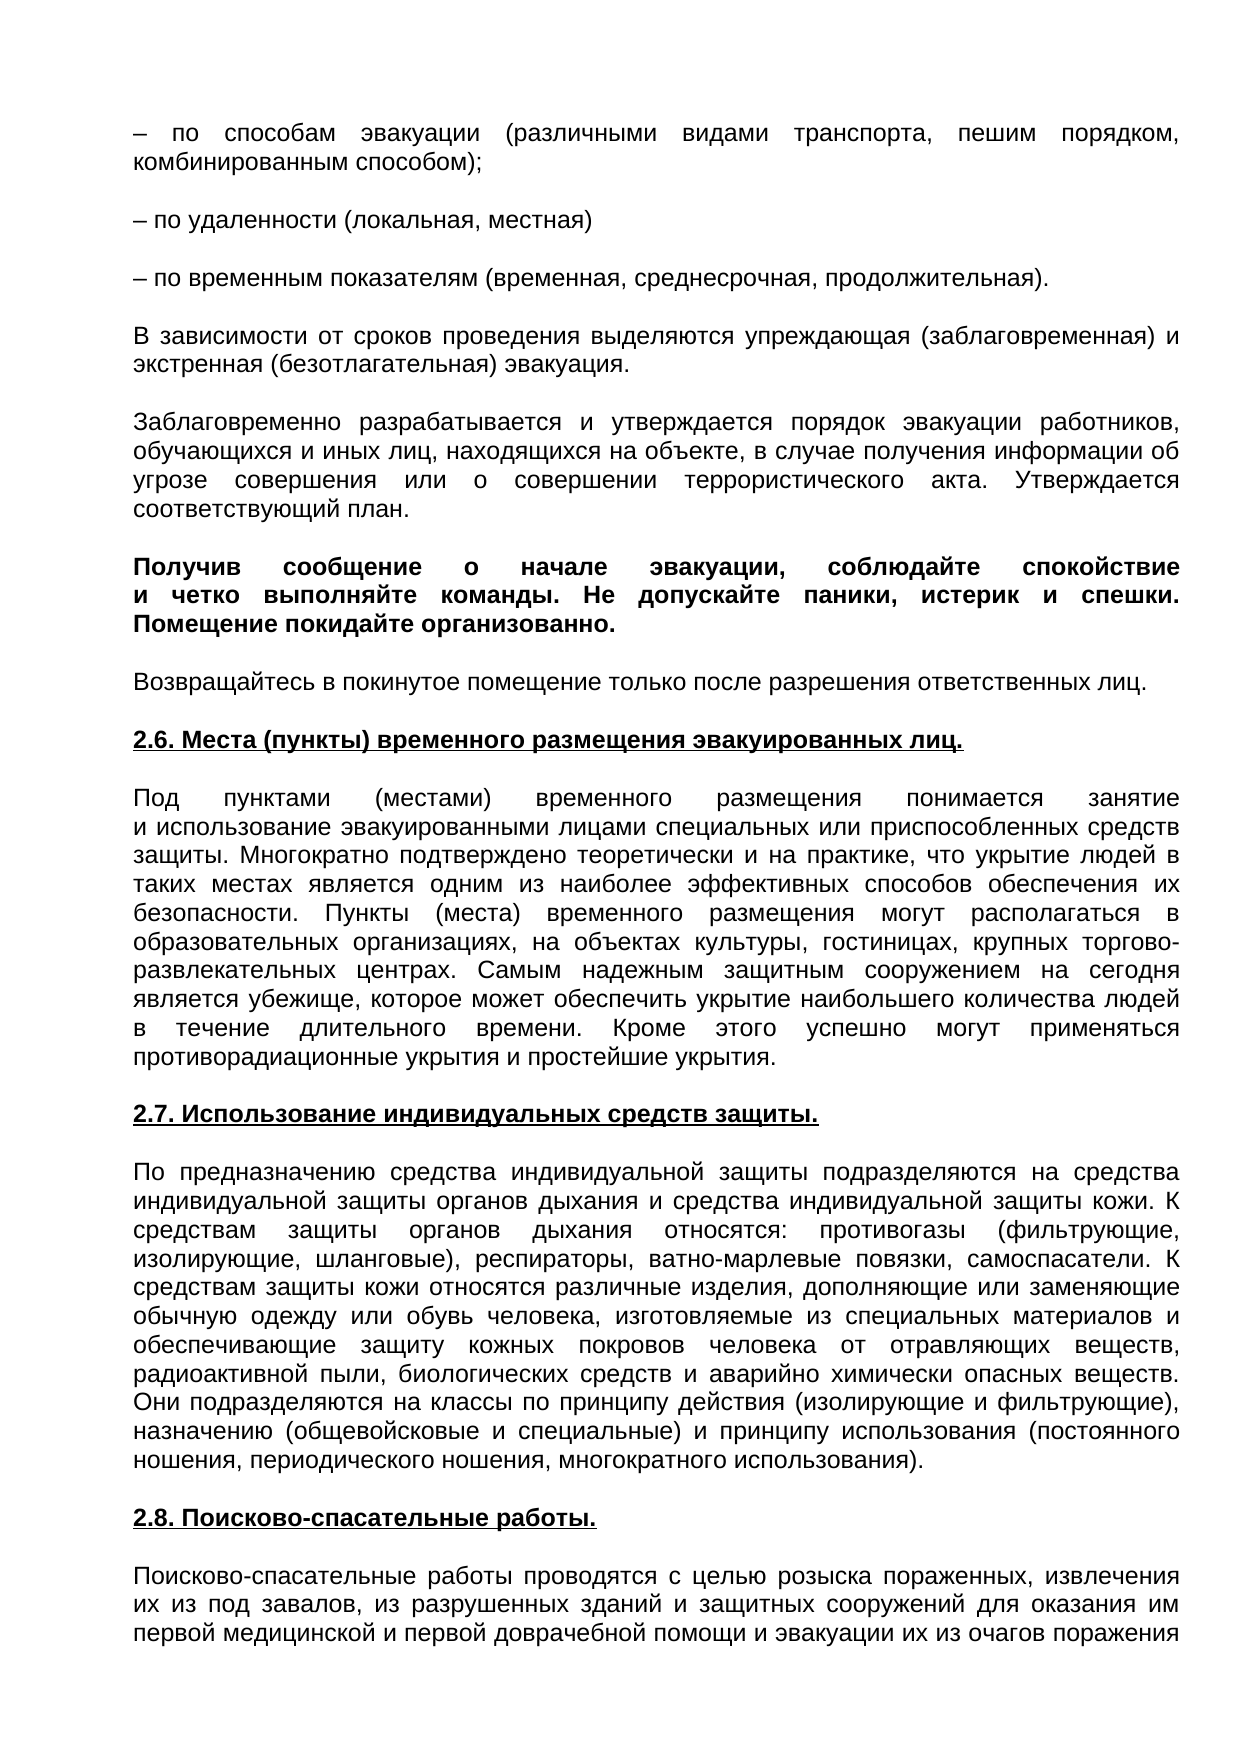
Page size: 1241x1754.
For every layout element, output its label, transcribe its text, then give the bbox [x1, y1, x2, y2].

text 2.8. Поисково-спасательные работы. [133, 1503, 1181, 1531]
text Возвращайтесь в покинутое помещение только после разрешения ответственных лиц. [133, 667, 1181, 696]
text 2.6. Места (пункты) временного размещения эвакуированных лиц. [133, 725, 1181, 753]
text Под пунктами (местами) временного размещения понимается занятие и использование эвакуированными лицами специальных или приспособленных средств защиты. Многократно подтверждено теоретически и на практике, что укрытие людей в таких местах является одним из наиболее эффективных способов обеспечения их безопасности. Пункты (места) временного размещения могут располагаться в образовательных организациях, на объектах культуры, гостиницах, крупных торгово-развлекательных центрах. Самым надежным защитным сооружением на сегодня является убежище, которое может обеспечить укрытие наибольшего количества людей в течение длительного времени. Кроме этого успешно могут применяться противорадиационные укрытия и простейшие укрытия. [133, 783, 1181, 1070]
text По предназначению средства индивидуальной защиты подразделяются на средства индивидуальной защиты органов дыхания и средства индивидуальной защиты кожи. К средствам защиты органов дыхания относятся: противогазы (фильтрующие, изолирующие, шланговые), респираторы, ватно-марлевые повязки, самоспасатели. К средствам защиты кожи относятся различные изделия, дополняющие или заменяющие обычную одежду или обувь человека, изготовляемые из специальных материалов и обеспечивающие защиту кожных покровов человека от отравляющих веществ, радиоактивной пыли, биологических средств и аварийно химически опасных веществ. Они подразделяются на классы по принципу действия (изолирующие и фильтрующие), назначению (общевойсковые и специальные) и принципу использования (постоянного ношения, периодического ношения, многократного использования). [133, 1157, 1181, 1473]
text В зависимости от сроков проведения выделяются упреждающая (заблаговременная) и экстренная (безотлагательная) эвакуация. [133, 321, 1181, 378]
text Получив сообщение о начале эвакуации, соблюдайте спокойствие и четко выполняйте команды. Не допускайте паники, истерик и спешки. Помещение покидайте организованно. [133, 551, 1181, 638]
text 2.7. Использование индивидуальных средств защиты. [133, 1099, 1181, 1128]
text – по удаленности (локальная, местная) [133, 205, 1181, 233]
text – по временным показателям (временная, среднесрочная, продолжительная). [133, 263, 1181, 291]
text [133, 1561, 1181, 1647]
text – по способам эвакуации (различными видами транспорта, пешим порядком, комбинированным способом); [133, 118, 1181, 176]
text Заблаговременно разрабатывается и утверждается порядок эвакуации работников, обучающихся и иных лиц, находящихся на объекте, в случае получения информации об угрозе совершения или о совершении террористического акта. Утверждается соответствующий план. [133, 407, 1181, 522]
